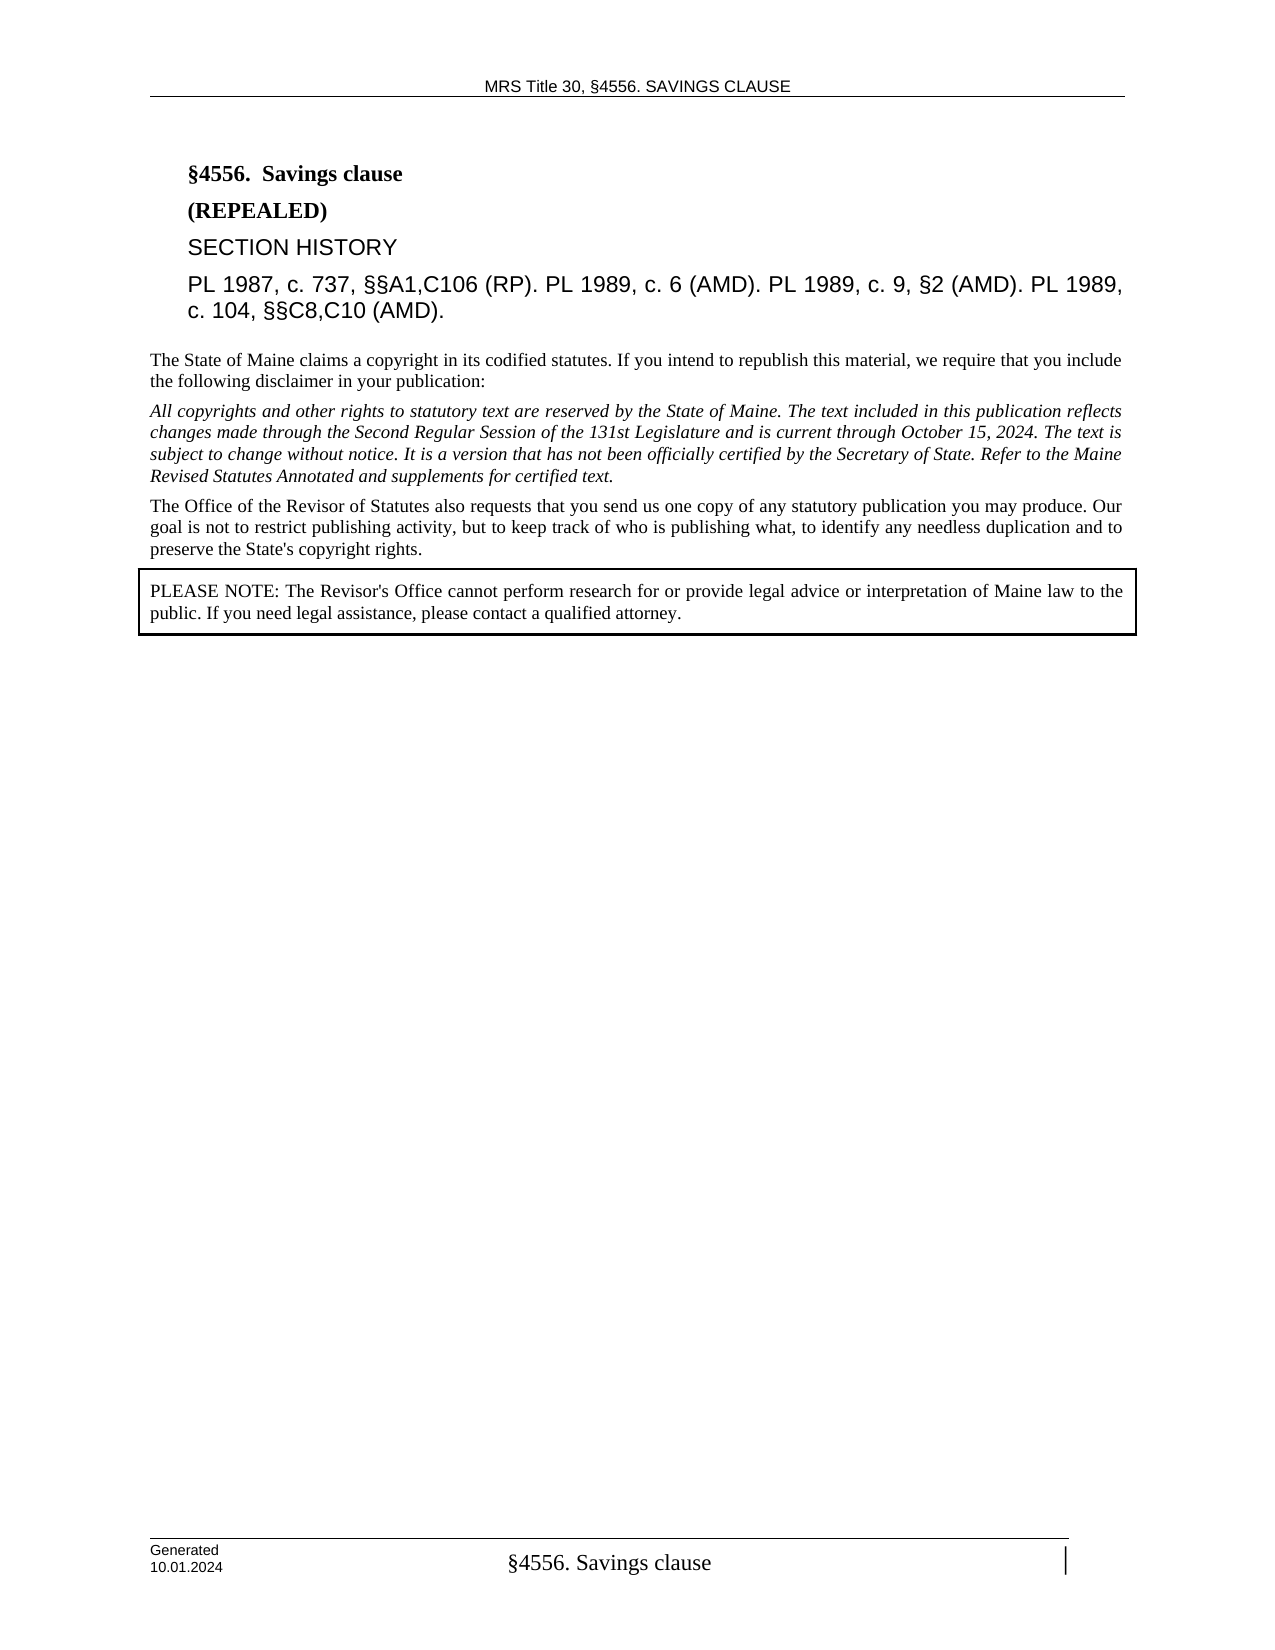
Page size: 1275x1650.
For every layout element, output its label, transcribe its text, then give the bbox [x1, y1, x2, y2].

text PL 1987, c. 737, §§A1,C106 (RP). PL 1989, c. 6 (AMD). PL 1989, c. 9, §2 (AMD). PL 1989, c. 104, §§C8,C10 (AMD). [187, 271, 1125, 323]
text SECTION HISTORY [187, 234, 1125, 260]
text PLEASE NOTE: The Revisor's Office cannot perform research for or provide legal advice or interpretation of Maine law to the public. If you need legal assistance, please contact a qualified attorney. [140, 570, 1135, 633]
text §4556. Savings clause [187, 160, 1125, 187]
text The State of Maine claims a copyright in its codified statutes. If you intend to republish this material, we require that you include the following disclaimer in your publication: [150, 348, 1125, 392]
text All copyrights and other rights to statutory text are reserved by the State of Maine. The text included in this publication reflects changes made through the Second Regular Session of the 131st Legislature and is current through October 15, 2024 . The text is subject to change without notice. It is a version that has not been officially certified by the Secretary of State. Refer to the Maine Revised Statutes Annotated and supplements for certified text. [150, 400, 1125, 486]
text (REPEALED) [187, 197, 1125, 223]
text The Office of the Revisor of Statutes also requests that you send us one copy of any statutory publication you may produce. Our goal is not to restrict publishing activity, but to keep track of who is publishing what, to identify any needless duplication and to preserve the State's copyright rights. [150, 494, 1125, 559]
